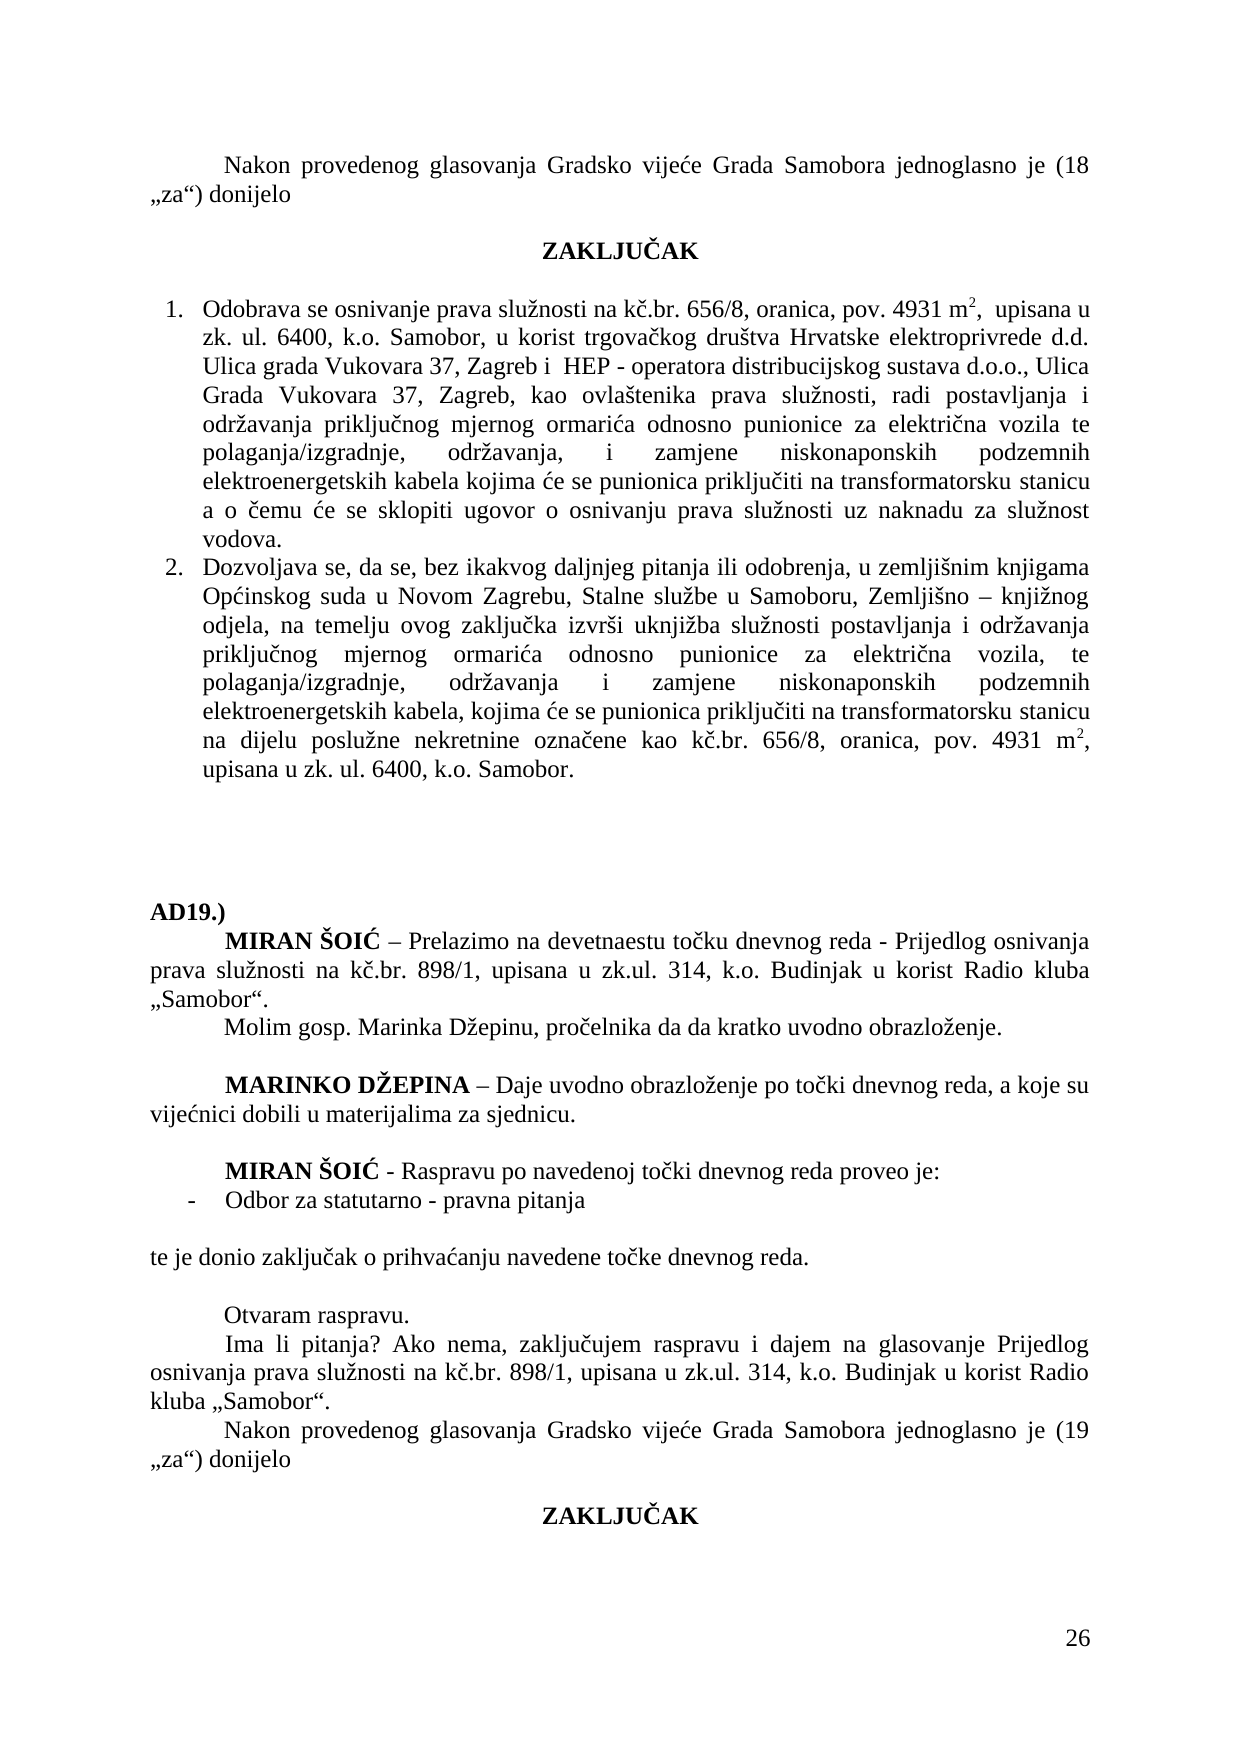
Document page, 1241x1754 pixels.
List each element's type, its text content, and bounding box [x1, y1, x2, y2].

text Nakon provedenog glasovanja Gradsko vijeće Grada Samobora jednoglasno je (19 „za“) donijelo [150, 1415, 1090, 1472]
text AD19.) [150, 897, 1090, 926]
list Odobrava se osnivanje prava služnosti na kč.br. 656/8, oranica, pov. 4931 m2, upisana u zk. ul. 6400, k.o. Samobor, u korist trgovačkog društva Hrvatske elektroprivrede d.d. Ulica grada Vukovara 37, Zagreb i HEP - operatora distribucijskog sustava d.o.o., Ulica Grada Vukovara 37, Zagreb, kao ovlaštenika prava služnosti, radi postavljanja i održavanja priključnog mjernog ormarića odnosno punionice za električna vozila te polaganja/izgradnje, održavanja, i zamjene niskonaponskih podzemnih elektroenergetskih kabela kojima će se punionica priključiti na transformatorsku stanicu a o čemu će se sklopiti ugovor o osnivanju prava služnosti uz naknadu za služnost vodova. [165, 294, 1090, 552]
list Dozvoljava se, da se, bez ikakvog daljnjeg pitanja ili odobrenja, u zemljišnim knjigama Općinskog suda u Novom Zagrebu, Stalne službe u Samoboru, Zemljišno – knjižnog odjela, na temelju ovog zaključka izvrši uknjižba služnosti postavljanja i održavanja priključnog mjernog ormarića odnosno punionice za električna vozila, te polaganja/izgradnje, održavanja i zamjene niskonaponskih podzemnih elektroenergetskih kabela, kojima će se punionica priključiti na transformatorsku stanicu na dijelu poslužne nekretnine označene kao kč.br. 656/8, oranica, pov. 4931 m2, upisana u zk. ul. 6400, k.o. Samobor. [165, 552, 1090, 782]
list Ima li pitanja? Ako nema, zaključujem raspravu i dajem na glasovanje Prijedlog osnivanja prava služnosti na kč.br. 898/1, upisana u zk.ul. 314, k.o. Budinjak u korist Radio kluba „Samobor“. [150, 1329, 1090, 1415]
text ZAKLJUČAK [150, 1501, 1090, 1530]
list MIRAN ŠOIĆ – Prelazimo na devetnaestu točku dnevnog reda - Prijedlog osnivanja prava služnosti na kč.br. 898/1, upisana u zk.ul. 314, k.o. Budinjak u korist Radio kluba „Samobor“. [150, 926, 1090, 1012]
list Odbor za statutarno - pravna pitanja [187, 1185, 1090, 1214]
text ZAKLJUČAK [150, 236, 1090, 265]
text MIRAN ŠOIĆ - Raspravu po navedenoj točki dnevnog reda proveo je: [156, 1156, 1090, 1185]
text MARINKO DŽEPINA – Daje uvodno obrazloženje po točki dnevnog reda, a koje su vijećnici dobili u materijalima za sjednicu. [150, 1070, 1090, 1127]
text te je donio zaključak o prihvaćanju navedene točke dnevnog reda. [150, 1242, 1090, 1271]
text Otvaram raspravu. [150, 1300, 1090, 1329]
text Molim gosp. Marinka Džepinu, pročelnika da da kratko uvodno obrazloženje. [150, 1012, 1090, 1041]
text Nakon provedenog glasovanja Gradsko vijeće Grada Samobora jednoglasno je (18 „za“) donijelo [150, 150, 1090, 207]
